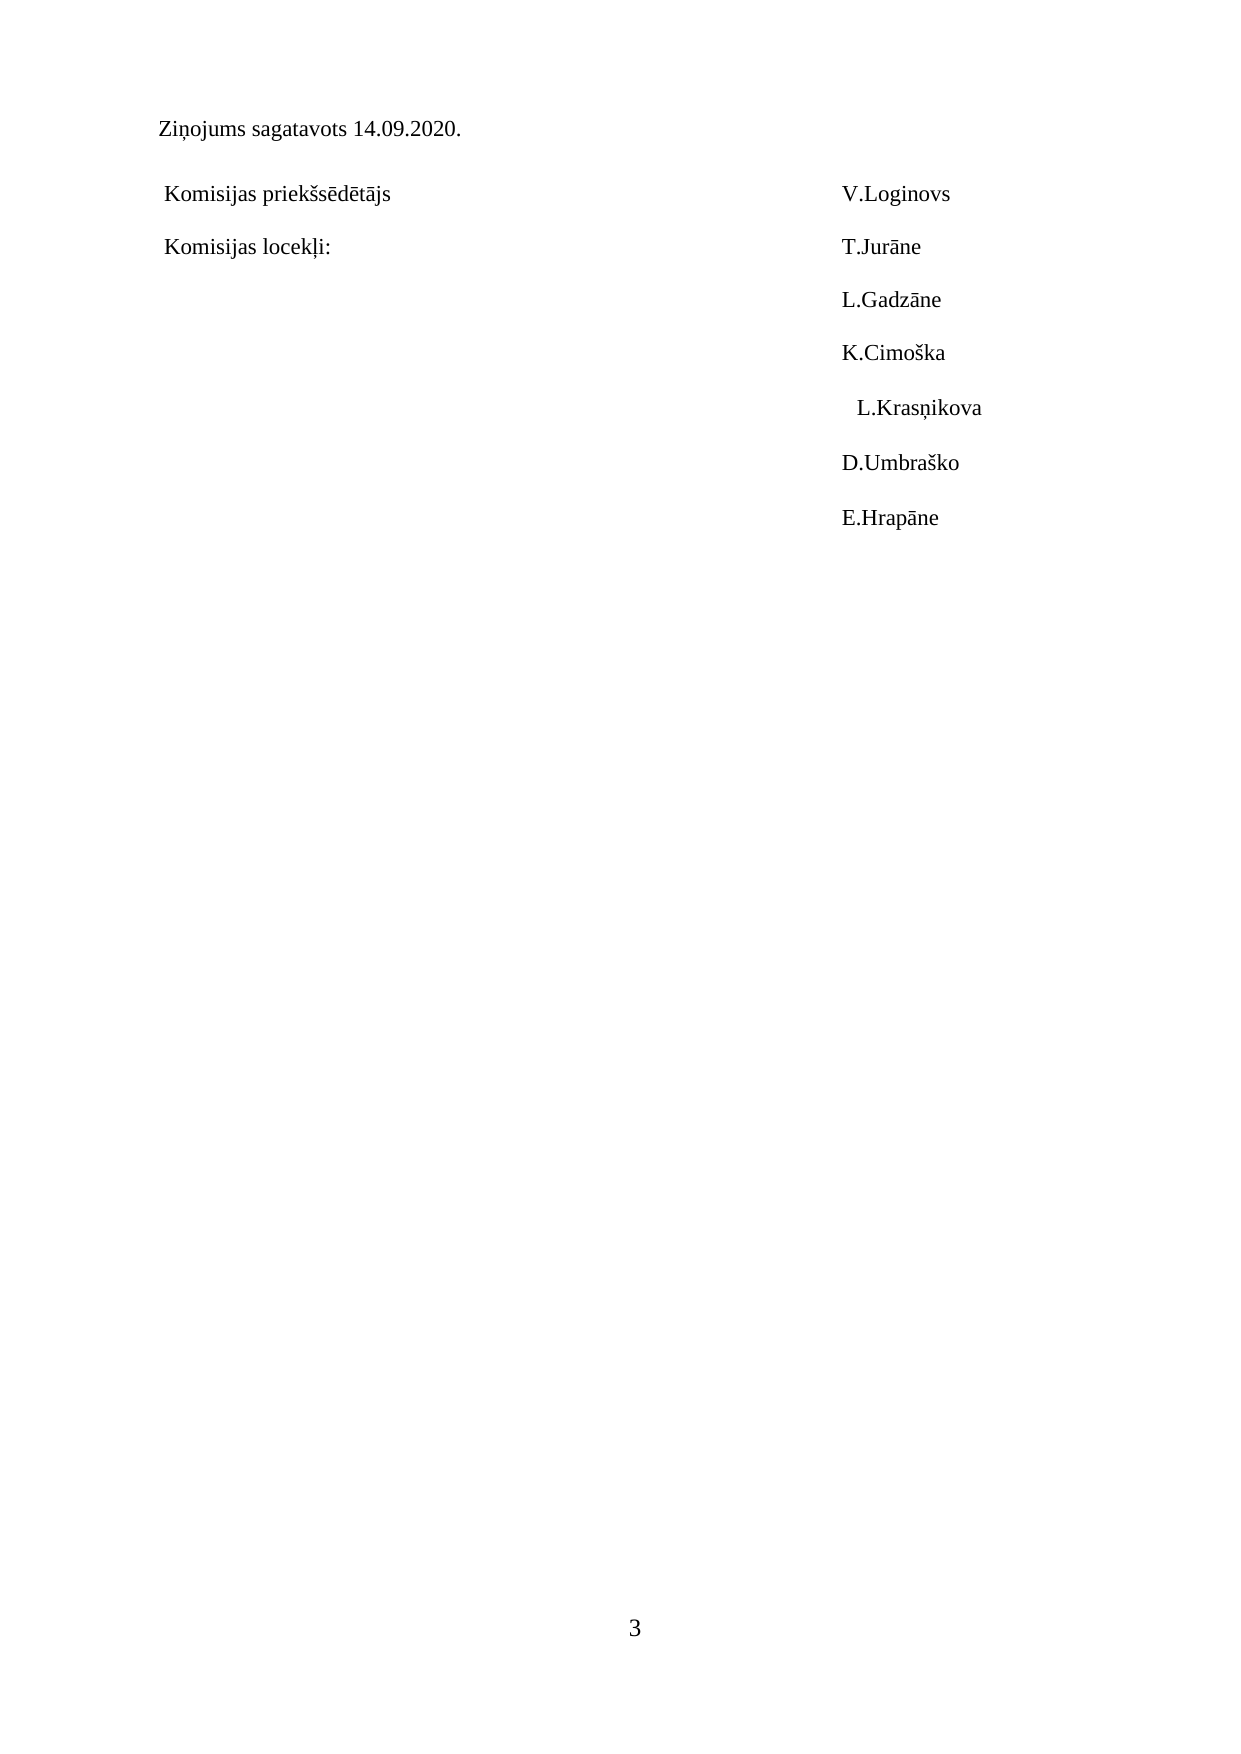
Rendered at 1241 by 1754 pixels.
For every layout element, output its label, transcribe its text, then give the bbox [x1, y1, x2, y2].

text L.Krasņikova [118, 394, 1152, 420]
text Komisijas priekšsēdētājs V.Loginovs [118, 181, 1152, 207]
text D.Umbraško [118, 449, 1152, 475]
text Ziņojums sagatavots 14.09.2020. [118, 115, 1152, 141]
text Komisijas locekļi: T.Jurāne [118, 233, 1152, 259]
text L.Gadzāne [118, 286, 1152, 312]
text E.Hrapāne [118, 504, 1152, 530]
text K.Cimoška [118, 339, 1152, 365]
